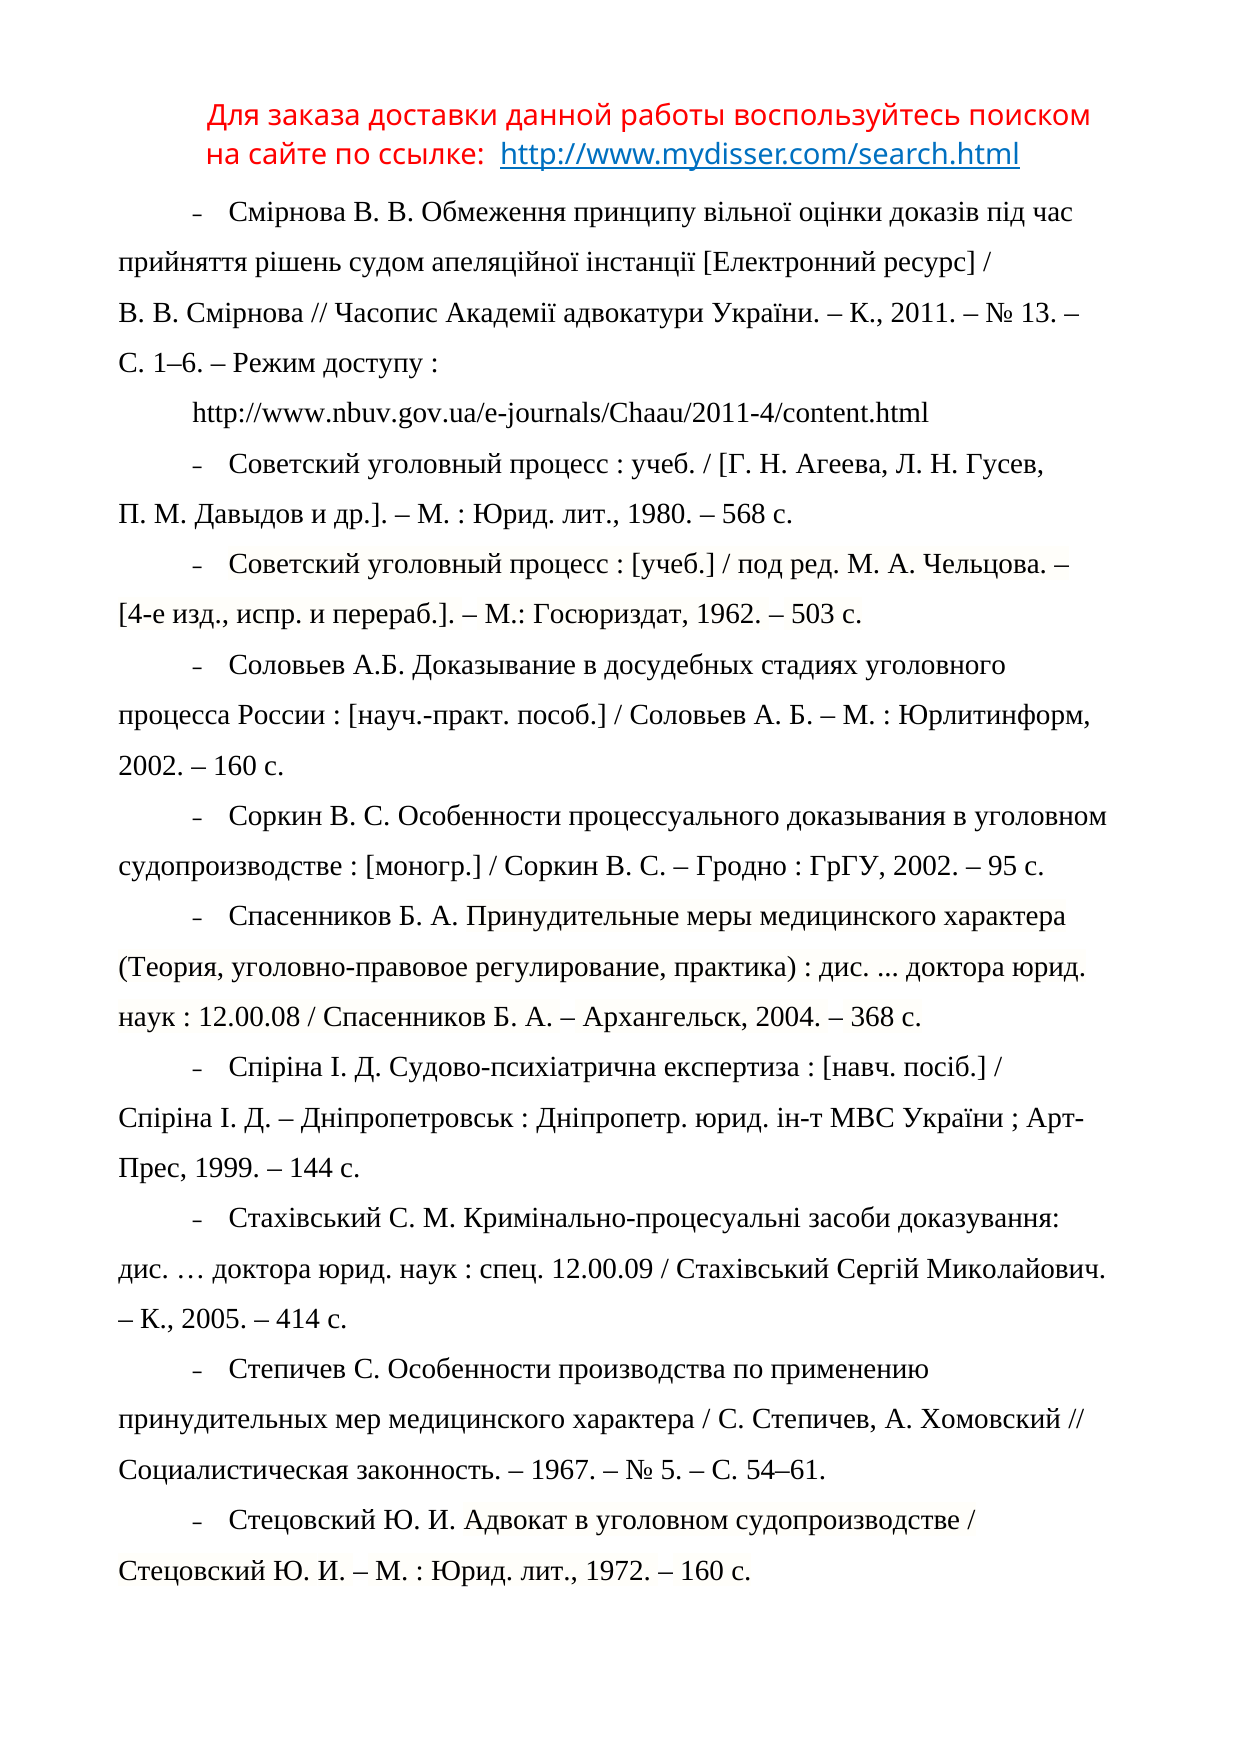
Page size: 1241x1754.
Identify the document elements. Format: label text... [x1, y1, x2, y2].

list Смірнова В. В. Обмеження принципу вільної оцінки доказів під час прийняття рішень судом апеляційної інстанції [Електронний ресурс] / В. В. Смірнова // Часопис Академії адвокатури України. – К., 2011. – № 13. – С. 1–6. – Режим доступу : [118, 194, 1107, 379]
list Советский уголовный процесс : учеб. / [Г. Н. Агеева, Л. Н. Гусев, П. М. Давыдов и др.]. – М. : Юрид. лит., 1980. – 568 c. [118, 446, 1107, 529]
list Соловьев А.Б. Доказывание в досудебных стадиях уголовного процесса России : [науч.-практ. пособ.] / Соловьев А. Б. – М. : Юрлитинформ, 2002. – 160 с. [118, 647, 1107, 781]
list Стецовский Ю. И. Адвокат в уголовном судопроизводстве / Стецовский Ю. И. – М. : Юрид. лит., 1972. – 160 c. [118, 1502, 1107, 1586]
list Спіріна І. Д. Судово-психіатрична експертиза : [навч. посіб.] / Спіріна І. Д. – Дніпропетровськ : Дніпропетр. юрид. ін-т МВС України ; Арт-Прес, 1999. – 144 с. [118, 1049, 1107, 1184]
list Спасенников Б. А. Принудительные меры медицинского характера (Теория, уголовно-правовое регулирование, практика) : дис. ... доктора юрид. наук : 12.00.08 / Спасенников Б. А. – Архангельск, 2004. – 368 c. [118, 898, 1107, 1033]
list Стахівський С. М. Кримінально-процесуальні засоби доказування: дис. … доктора юрид. наук : спец. 12.00.09 / Стахівський Сергій Миколайович. – К., 2005. – 414 с. [118, 1200, 1107, 1334]
list Соркин В. С. Особенности процессуального доказывания в уголовном судопроизводстве : [моногр.] / Соркин В. С. – Гродно : ГрГУ, 2002. – 95 с. [118, 798, 1107, 882]
list Степичев С. Особенности производства по применению принудительных мер медицинского характера / С. Степичев, А. Хомовский // Социалистическая законность. – 1967. – № 5. – С. 54–61. [118, 1351, 1107, 1486]
text http://www.nbuv.gov.ua/e-journals/Chaau/2011-4/content.html [192, 395, 1107, 429]
list Советский уголовный процесс : [учеб.] / под ред. М. А. Чельцова. – [4-е изд., испр. и перераб.]. – М.: Госюриздат, 1962. – 503 c. [118, 546, 1107, 630]
